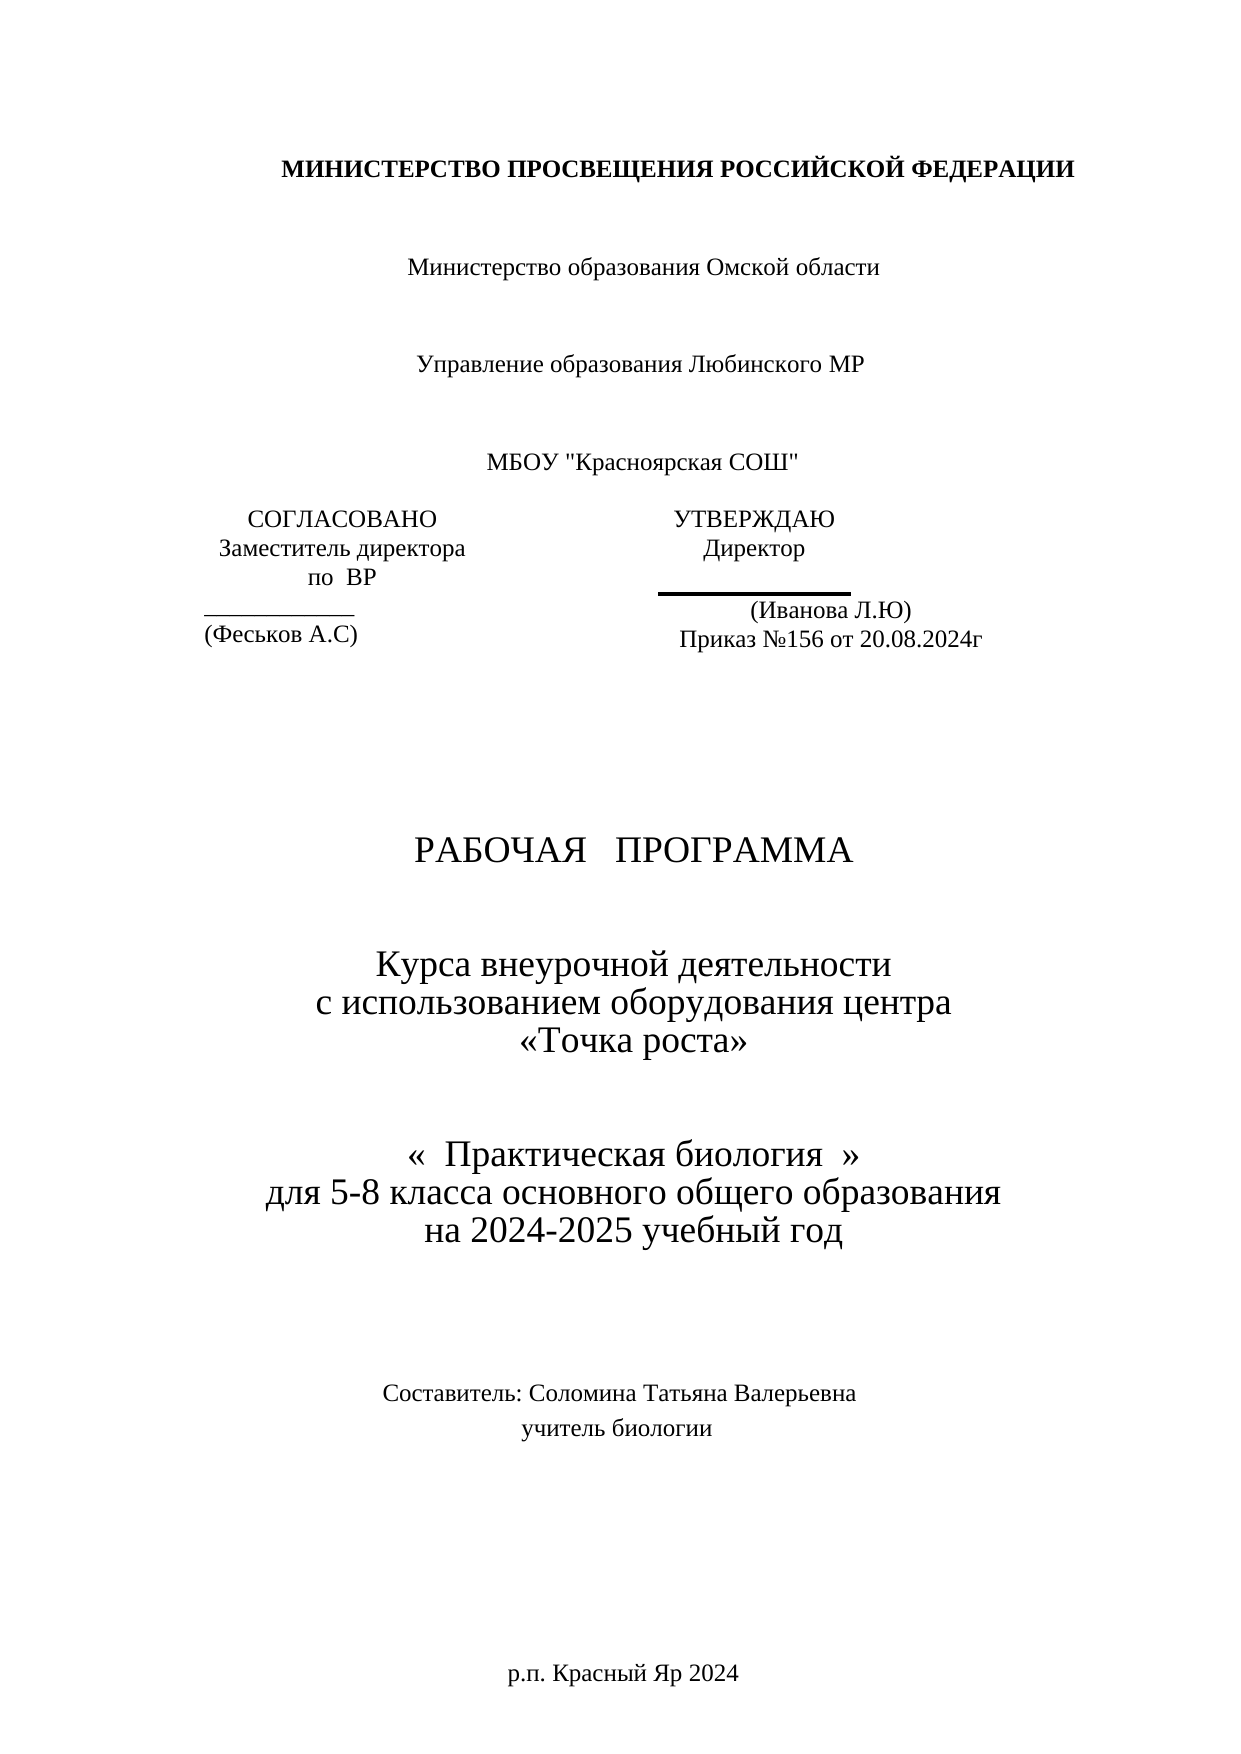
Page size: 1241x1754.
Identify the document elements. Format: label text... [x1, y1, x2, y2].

text Курса внеурочной деятельности [31, 946, 1236, 984]
text Составитель: Соломина Татьяна Валерьевна [31, 1378, 1201, 1407]
table_header УТВЕРЖДАЮ Директор (Иванова Л.Ю) Приказ №156 от 20.08.2024г [646, 504, 1017, 677]
text МБОУ "Красноярская СОШ" [204, 447, 1081, 475]
text на 2024-2025 учебный год [31, 1212, 1236, 1249]
text Министерство образования Омской области [205, 252, 1082, 280]
text учитель биологии [31, 1413, 1202, 1442]
text с использованием оборудования центра [31, 984, 1236, 1022]
text «Точка роста» [31, 1022, 1236, 1060]
text для 5-8 класса основного общего образования [31, 1174, 1236, 1212]
table_header СОГЛАСОВАНО Заместитель директора по ВР ____________ (Феськов А.С) [193, 504, 646, 677]
subtitle МИНИСТЕРСТВО ПРОСВЕЩЕНИЯ РОССИЙСКОЙ ФЕДЕРАЦИИ [31, 154, 1162, 183]
text « Практическая биология » [31, 1136, 1236, 1174]
text Управление образования Любинского МР [199, 349, 1081, 378]
text р.п. Красный Яр 2024 [31, 1658, 1202, 1687]
text РАБОЧАЯ ПРОГРАММА [31, 832, 1236, 870]
